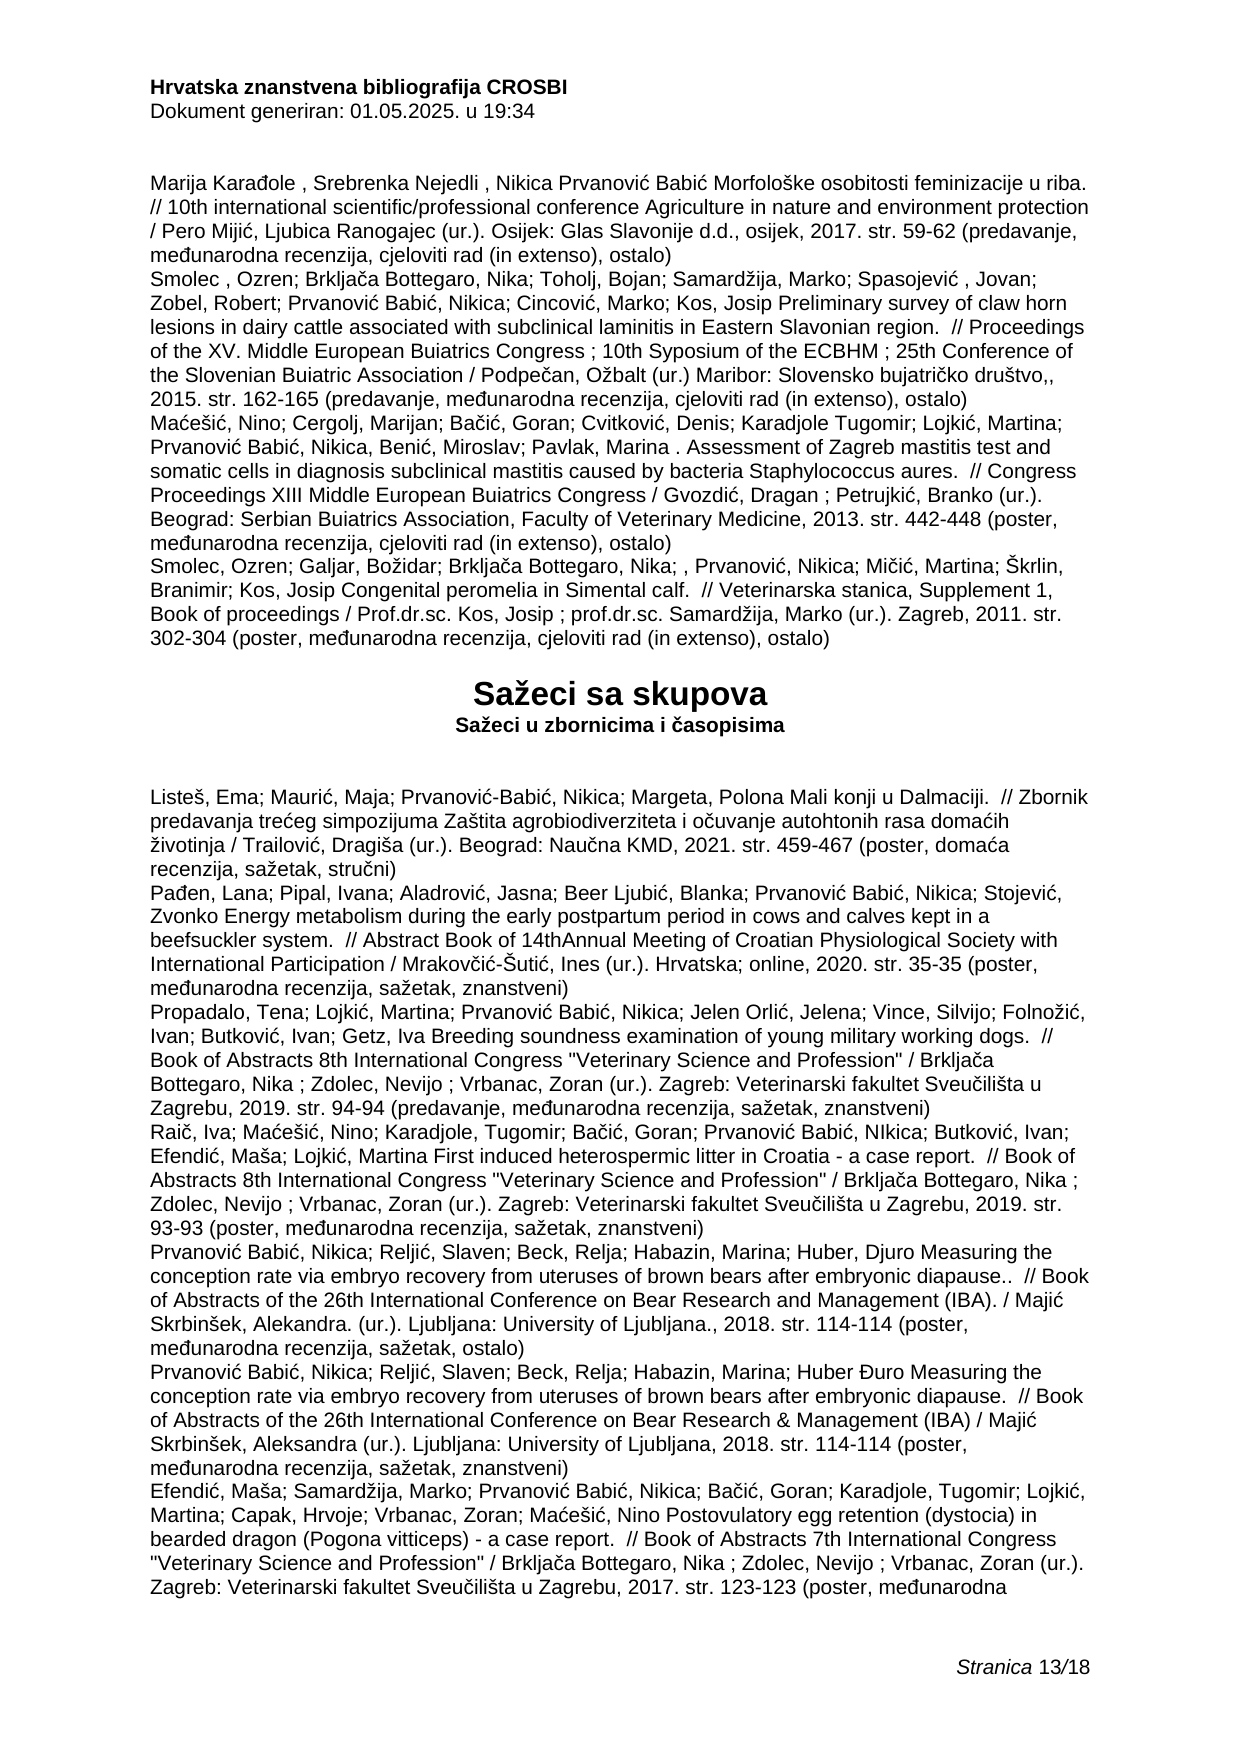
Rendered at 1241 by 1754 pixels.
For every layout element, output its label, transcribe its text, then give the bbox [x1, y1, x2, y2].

text Maćešić, Nino; Cergolj, Marijan; Bačić, Goran; Cvitković, Denis; Karadjole Tugomir; Lojkić, Martina; Prvanović Babić, Nikica, Benić, Miroslav; Pavlak, Marina [150, 411, 1090, 554]
text Prvanović Babić, Nikica; Reljić, Slaven; Beck, Relja; Habazin, Marina; Huber Đuro [150, 1359, 1090, 1479]
text Smolec , Ozren; Brkljača Bottegaro, Nika; Toholj, Bojan; Samardžija, Marko; Spasojević , Jovan; Zobel, Robert; Prvanović Babić, Nikica; Cincović, Marko; Kos, Josip [150, 267, 1090, 411]
subtitle Sažeci u zbornicima i časopisima [150, 713, 1090, 737]
text Marija Karađole , Srebrenka Nejedli , Nikica Prvanović Babić [150, 171, 1090, 267]
text Pađen, Lana; Pipal, Ivana; Aladrović, Jasna; Beer Ljubić, Blanka; Prvanović Babić, Nikica; Stojević, Zvonko [150, 880, 1090, 1000]
text Raič, Iva; Maćešić, Nino; Karadjole, Tugomir; Bačić, Goran; Prvanović Babić, NIkica; Butković, Ivan; Efendić, Maša; Lojkić, Martina [150, 1120, 1090, 1240]
text Propadalo, Tena; Lojkić, Martina; Prvanović Babić, Nikica; Jelen Orlić, Jelena; Vince, Silvijo; Folnožić, Ivan; Butković, Ivan; Getz, Iva [150, 1000, 1090, 1120]
text Prvanović Babić, Nikica; Reljić, Slaven; Beck, Relja; Habazin, Marina; Huber, Djuro [150, 1240, 1090, 1359]
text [150, 1479, 1090, 1599]
text Listeš, Ema; Maurić, Maja; Prvanović-Babić, Nikica; Margeta, Polona [150, 784, 1090, 880]
text Smolec, Ozren; Galjar, Božidar; Brkljača Bottegaro, Nika; , Prvanović, Nikica; Mičić, Martina; Škrlin, Branimir; Kos, Josip [150, 554, 1090, 650]
subtitle Sažeci sa skupova [150, 674, 1090, 713]
